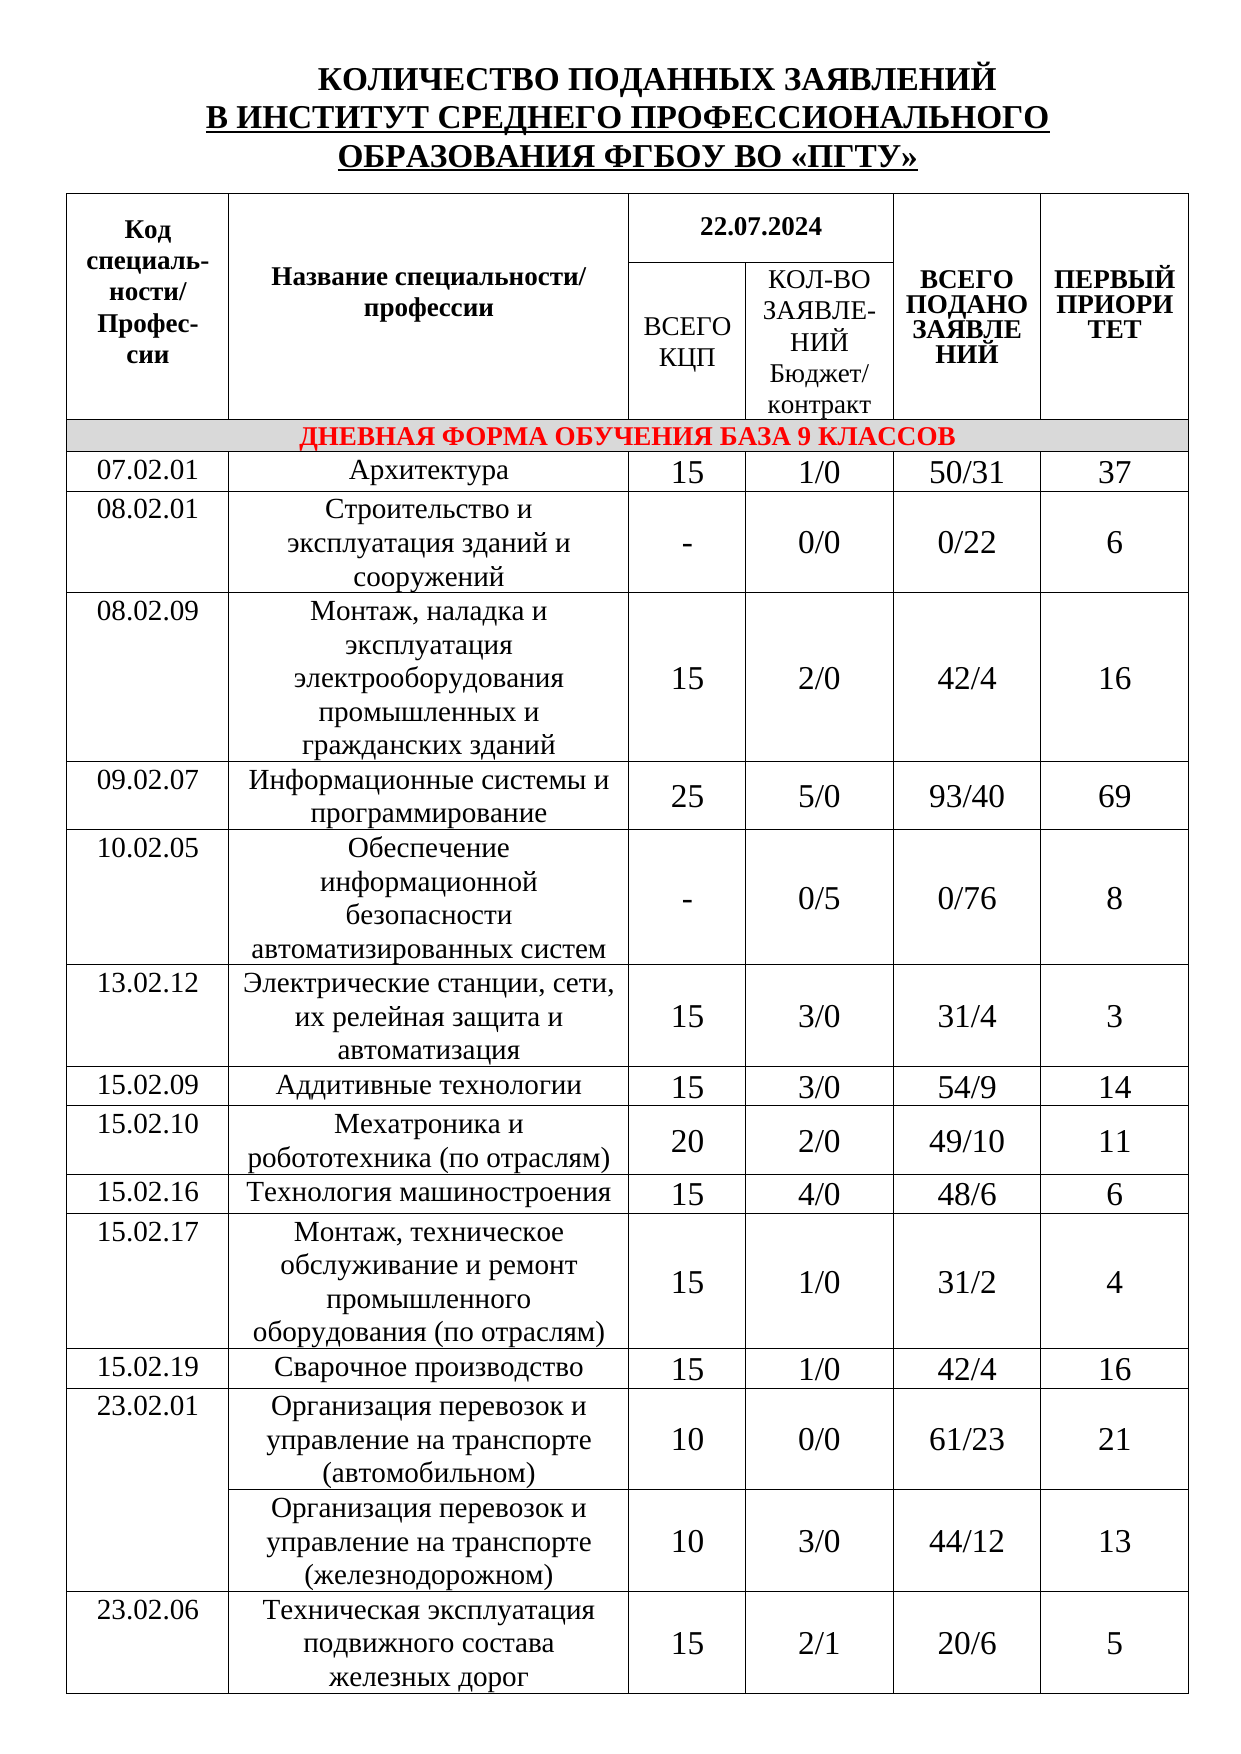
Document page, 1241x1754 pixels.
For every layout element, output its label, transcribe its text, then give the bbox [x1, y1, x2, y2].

table_cell 15.02.16 [67, 1175, 228, 1213]
table_header ПЕРВЫЙ ПРИОРИТЕТ [1041, 194, 1188, 419]
table_cell 37 [1041, 452, 1188, 491]
table_cell Монтаж, техническое обслуживание и ремонт промышленного оборудования (по отраслям) [229, 1214, 628, 1348]
table_cell 0/5 [746, 830, 893, 964]
table_cell 1/0 [746, 452, 893, 491]
table_cell 15 [629, 965, 745, 1066]
table_cell 16 [1041, 593, 1188, 761]
table_cell 13 [1041, 1490, 1188, 1591]
table_cell 20 [629, 1106, 745, 1173]
table_cell Обеспечение информационной безопасности автоматизированных систем [229, 830, 628, 964]
table_cell 5/0 [746, 762, 893, 829]
table_cell 93/40 [894, 762, 1040, 829]
table_cell 48/6 [894, 1175, 1040, 1213]
table_cell 15 [629, 1067, 745, 1105]
table_header Код специаль-ности/ Профес-сии [67, 194, 228, 419]
table_cell 08.02.01 [67, 492, 228, 592]
table_cell Электрические станции, сети, их релейная защита и автоматизация [229, 965, 628, 1066]
table_cell 50/31 [894, 452, 1040, 491]
table_cell 15.02.19 [67, 1349, 228, 1387]
table_cell 3/0 [746, 965, 893, 1066]
table_cell 10 [629, 1490, 745, 1591]
table_cell 2/0 [746, 1106, 893, 1173]
table_cell 6 [1041, 492, 1188, 592]
table_cell 10.02.05 [67, 830, 228, 964]
table_cell - [629, 492, 745, 592]
table_cell Организация перевозок и управление на транспорте (автомобильном) [229, 1389, 628, 1489]
table_cell Сварочное производство [229, 1349, 628, 1387]
table_cell 3/0 [746, 1067, 893, 1105]
table_cell 42/4 [894, 593, 1040, 761]
table_cell 15 [629, 1592, 745, 1692]
table_cell 15 [629, 593, 745, 761]
table_header Название специальности/ профессии [229, 194, 628, 419]
table_cell Мехатроника и робототехника (по отраслям) [229, 1106, 628, 1173]
table_cell 23.02.01 [67, 1389, 228, 1591]
table_cell 2/0 [746, 593, 893, 761]
table_cell Информационные системы и программирование [229, 762, 628, 829]
table_cell 3 [1041, 965, 1188, 1066]
table_cell 3/0 [746, 1490, 893, 1591]
table_cell 8 [1041, 830, 1188, 964]
table_cell 0/76 [894, 830, 1040, 964]
table_cell Технология машиностроения [229, 1175, 628, 1213]
table_cell 23.02.06 [67, 1592, 228, 1692]
table_cell ДНЕВНАЯ ФОРМА ОБУЧЕНИЯ БАЗА 9 КЛАССОВ [67, 420, 1188, 451]
table_cell 4 [1041, 1214, 1188, 1348]
table_cell 4/0 [746, 1175, 893, 1213]
table_cell 21 [1041, 1389, 1188, 1489]
table_cell 5 [1041, 1592, 1188, 1692]
table_cell 10 [629, 1389, 745, 1489]
table_cell 6 [1041, 1175, 1188, 1213]
table_cell 20/6 [894, 1592, 1040, 1692]
table_cell 0/22 [894, 492, 1040, 592]
table_cell 16 [1041, 1349, 1188, 1387]
table_cell КОЛ-ВО ЗАЯВЛЕ-НИЙ Бюджет/ контракт [746, 263, 893, 419]
table_cell 15.02.10 [67, 1106, 228, 1173]
table_cell 2/1 [746, 1592, 893, 1692]
table_cell 42/4 [894, 1349, 1040, 1387]
table_cell 49/10 [894, 1106, 1040, 1173]
table_cell Архитектура [229, 452, 628, 491]
table_cell 31/2 [894, 1214, 1040, 1348]
table_cell 0/0 [746, 492, 893, 592]
table_cell 69 [1041, 762, 1188, 829]
table_cell 61/23 [894, 1389, 1040, 1489]
table_cell 15 [629, 1214, 745, 1348]
table_cell 15 [629, 1175, 745, 1213]
table_cell 31/4 [894, 965, 1040, 1066]
table_cell ВСЕГО КЦП [629, 263, 745, 419]
text В ИНСТИТУТ СРЕДНЕГО ПРОФЕССИОНАЛЬНОГО ОБРАЗОВАНИЯ ФГБОУ ВО «ПГТУ» [148, 97, 1107, 174]
table_header 22.07.2024 [629, 194, 893, 262]
table_cell Монтаж, наладка и эксплуатация электрооборудования промышленных и гражданских зданий [229, 593, 628, 761]
table_cell Техническая эксплуатация подвижного состава железных дорог [229, 1592, 628, 1692]
table_cell 15 [629, 452, 745, 491]
table_cell 13.02.12 [67, 965, 228, 1066]
table_cell 15 [629, 1349, 745, 1387]
table_cell 14 [1041, 1067, 1188, 1105]
table_header ВСЕГО ПОДАНО ЗАЯВЛЕНИЙ [894, 194, 1040, 419]
table_cell 09.02.07 [67, 762, 228, 829]
table_cell 15.02.17 [67, 1214, 228, 1348]
table_cell 07.02.01 [67, 452, 228, 491]
text КОЛИЧЕСТВО ПОДАННЫХ ЗАЯВЛЕНИЙ [148, 59, 1107, 97]
table_cell 44/12 [894, 1490, 1040, 1591]
table_cell Строительство и эксплуатация зданий и сооружений [229, 492, 628, 592]
table_cell 25 [629, 762, 745, 829]
table_cell - [629, 830, 745, 964]
table_cell 1/0 [746, 1214, 893, 1348]
table_cell 0/0 [746, 1389, 893, 1489]
table_cell 11 [1041, 1106, 1188, 1173]
table_cell 08.02.09 [67, 593, 228, 761]
table_cell 54/9 [894, 1067, 1040, 1105]
table_cell Организация перевозок и управление на транспорте (железнодорожном) [229, 1490, 628, 1591]
table_cell 15.02.09 [67, 1067, 228, 1105]
table_cell 1/0 [746, 1349, 893, 1387]
table_cell Аддитивные технологии [229, 1067, 628, 1105]
